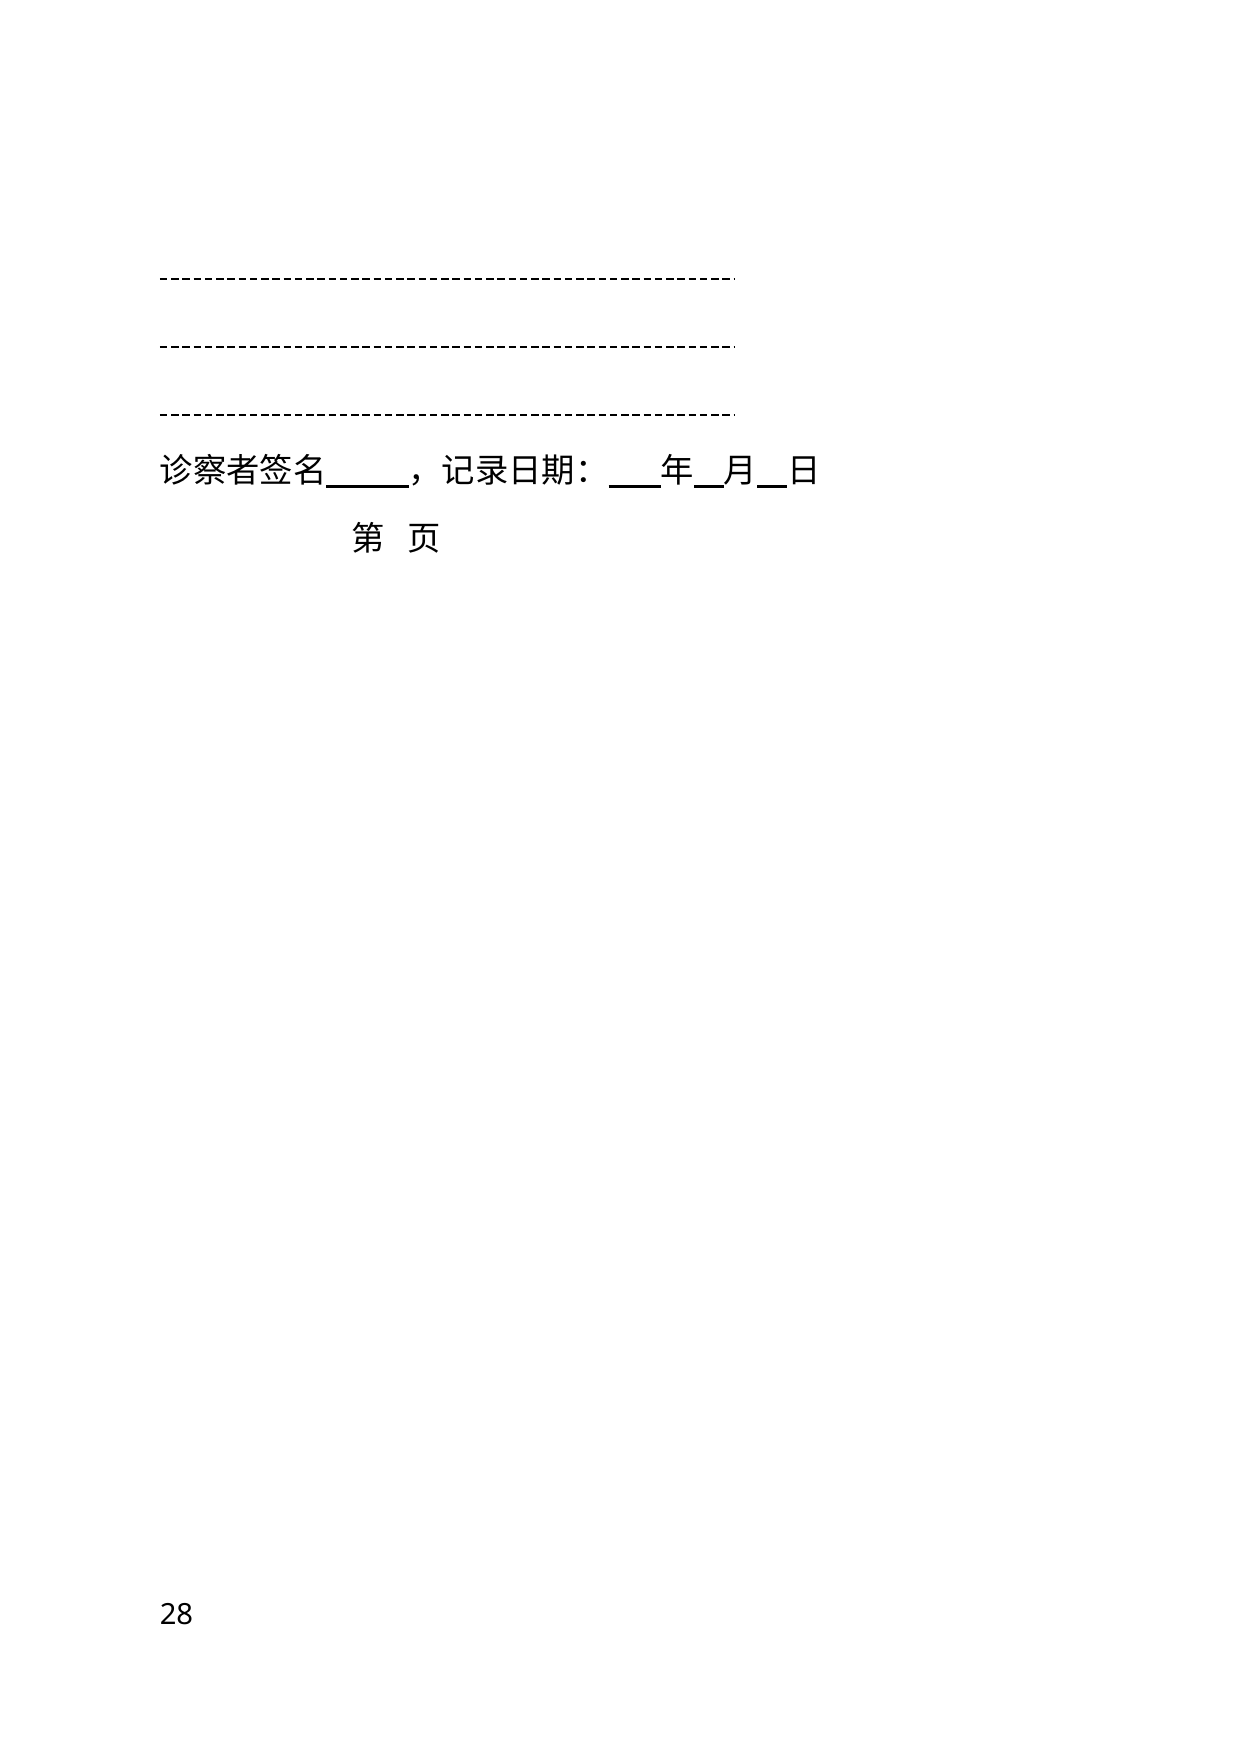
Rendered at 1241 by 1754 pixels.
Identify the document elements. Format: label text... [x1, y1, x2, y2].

text 诊察者签名 ，记录日期： 年 月 日 [159, 434, 1081, 502]
text 第 页 [159, 502, 1081, 570]
